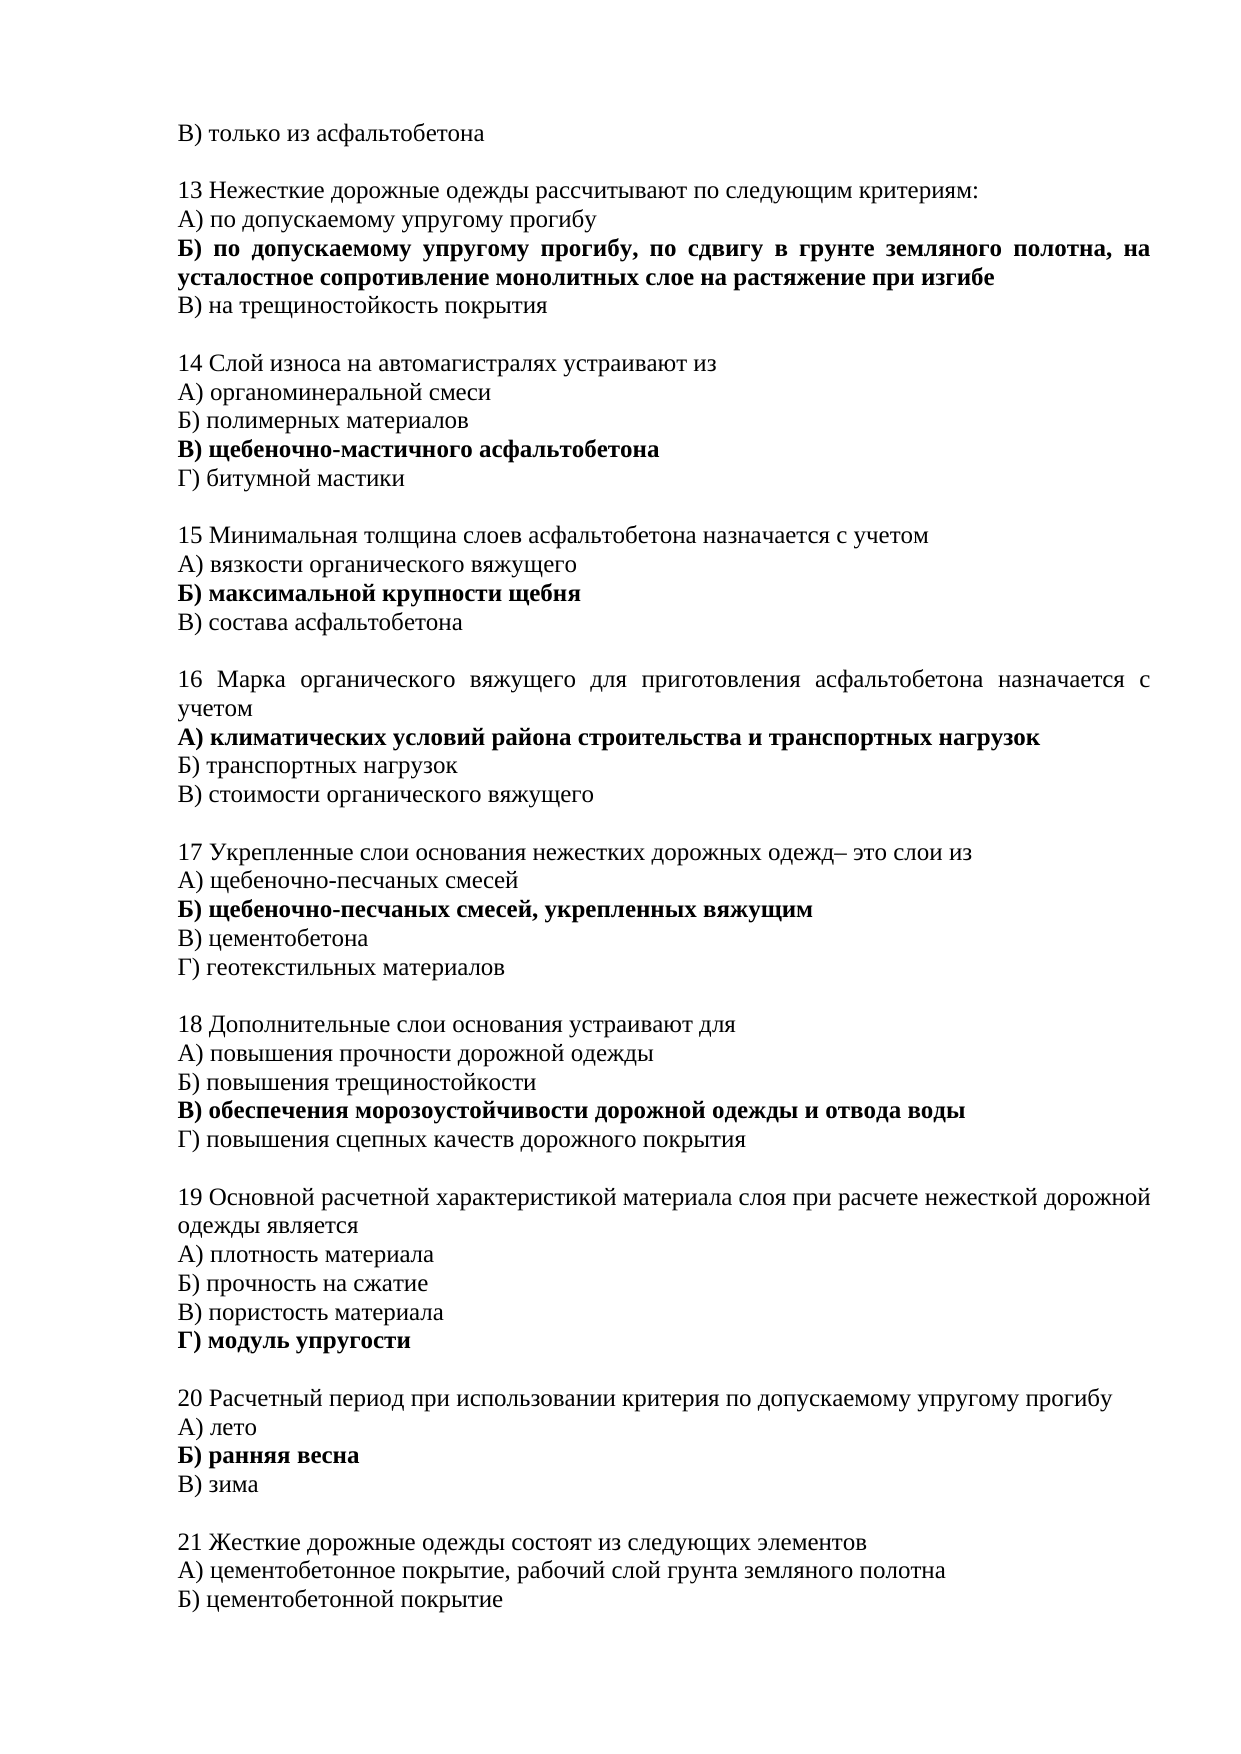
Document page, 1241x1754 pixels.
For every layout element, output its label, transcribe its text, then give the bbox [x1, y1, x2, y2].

text 21 Жесткие дорожные одежды состоят из следующих элементов [177, 1527, 1152, 1556]
text В) только из асфальтобетона [177, 118, 1152, 147]
text А) по допускаемому упругому прогибу [177, 204, 1152, 233]
text А) лето [177, 1412, 1152, 1441]
text Г) битумной мастики [177, 463, 1152, 492]
text Б) ранняя весна [177, 1441, 1152, 1469]
text Б) щебеночно-песчаных смесей, укрепленных вяжущим [177, 894, 1152, 923]
text В) состава асфальтобетона [177, 607, 1152, 636]
text В) цементобетона [177, 923, 1152, 952]
text 20 Расчетный период при использовании критерия по допускаемому упругому прогибу [177, 1383, 1152, 1412]
text 13 Нежесткие дорожные одежды рассчитывают по следующим критериям: [177, 176, 1152, 204]
text Б) максимальной крупности щебня [177, 578, 1152, 607]
text Б) по допускаемому упругому прогибу, по сдвигу в грунте земляного полотна, на усталостное сопротивление монолитных слое на растяжение при изгибе [177, 233, 1152, 291]
text А) органоминеральной смеси [177, 377, 1152, 406]
text 19 Основной расчетной характеристикой материала слоя при расчете нежесткой дорожной одежды является [177, 1182, 1152, 1239]
text Б) полимерных материалов [177, 406, 1152, 434]
text В) зима [177, 1469, 1152, 1498]
text В) обеспечения морозоустойчивости дорожной одежды и отвода воды [177, 1096, 1152, 1124]
text В) пористость материала [177, 1297, 1152, 1326]
text 17 Укрепленные слои основания нежестких дорожных одежд– это слои из [177, 837, 1152, 866]
text А) плотность материала [177, 1239, 1152, 1268]
text 15 Минимальная толщина слоев асфальтобетона назначается с учетом [177, 521, 1152, 549]
text Б) транспортных нагрузок [177, 751, 1152, 779]
text 14 Слой износа на автомагистралях устраивают из [177, 348, 1152, 377]
text А) цементобетонное покрытие, рабочий слой грунта земляного полотна [177, 1556, 1152, 1584]
text В) щебеночно-мастичного асфальтобетона [177, 434, 1152, 463]
text А) щебеночно-песчаных смесей [177, 866, 1152, 894]
text А) вязкости органического вяжущего [177, 549, 1152, 578]
text Г) геотекстильных материалов [177, 952, 1152, 981]
text В) на трещиностойкость покрытия [177, 291, 1152, 319]
text Г) модуль упругости [177, 1326, 1152, 1354]
text 16 Марка органического вяжущего для приготовления асфальтобетона назначается с учетом [177, 664, 1152, 722]
text В) стоимости органического вяжущего [177, 779, 1152, 808]
text Г) повышения сцепных качеств дорожного покрытия [177, 1124, 1152, 1153]
text Б) повышения трещиностойкости [177, 1067, 1152, 1096]
text Б) прочность на сжатие [177, 1268, 1152, 1297]
text 18 Дополнительные слои основания устраивают для [177, 1009, 1152, 1038]
text А) повышения прочности дорожной одежды [177, 1038, 1152, 1067]
text А) климатических условий района строительства и транспортных нагрузок [177, 722, 1152, 751]
text Б) цементобетонной покрытие [177, 1584, 1152, 1613]
